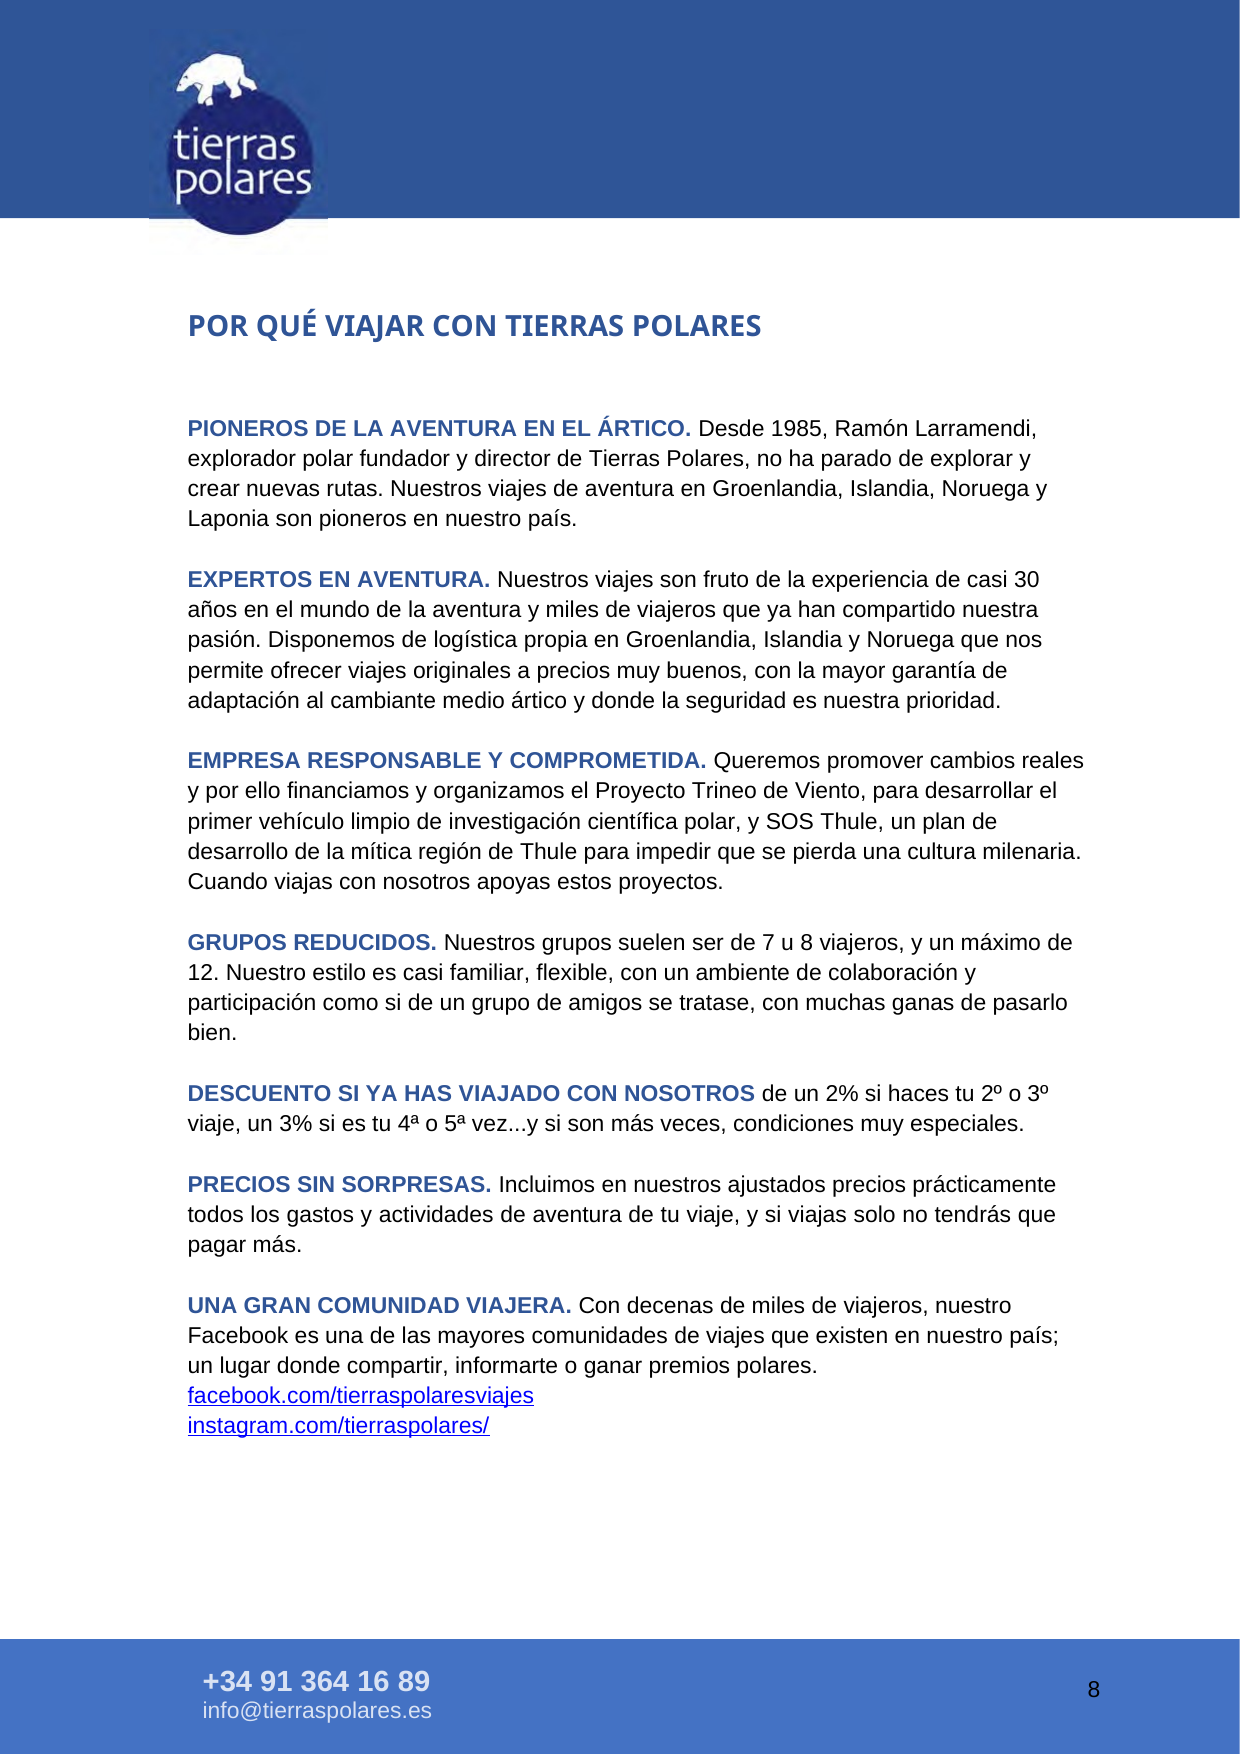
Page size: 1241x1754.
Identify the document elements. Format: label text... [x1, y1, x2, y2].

text PIONEROS DE LA AVENTURA EN EL ÁRTICO. Desde 1985, Ramón Larramendi, [187, 415, 1240, 441]
text DESCUENTO SI YA HAS VIAJADO CON NOSOTROS de un 2% si haces tu 2º o 3º [187, 1080, 1240, 1106]
subtitle POR QUÉ VIAJAR CON TIERRAS POLARES [187, 305, 1240, 345]
text GRUPOS REDUCIDOS. Nuestros grupos suelen ser de 7 u 8 viajeros, y un máximo de [187, 929, 1240, 955]
picture [149, 29, 328, 255]
subtitle explorador polar fundador y director de Tierras Polares, no ha parado de explorar y crear nuevas rutas. Nuestros viajes de aventura en Groenlandia, Islandia, Noruega y Laponia son pioneros en nuestro país. [187, 445, 1049, 532]
subtitle 12. Nuestro estilo es casi familiar, flexible, con un ambiente de colaboración y participación como si de un grupo de amigos se tratase, con muchas ganas de pasarlo bien. [187, 959, 1069, 1046]
text UNA GRAN COMUNIDAD VIAJERA. Con decenas de miles de viajeros, nuestro Facebook es una de las mayores comunidades de viajes que existen en nuestro país; un lugar donde compartir, informarte o ganar premios polares. facebook.com/tierraspolaresviajes [187, 1292, 1061, 1408]
text PRECIOS SIN SORPRESAS. Incluimos en nuestros ajustados precios prácticamente todos los gastos y actividades de aventura de tu viaje, y si viajas solo no tendrás que pagar más. [187, 1171, 1056, 1257]
text EMPRESA RESPONSABLE Y COMPROMETIDA. Queremos promover cambios reales y por ello financiamos y organizamos el Proyecto Trineo de Viento, para desarrollar el primer vehículo limpio de investigación científica polar, y SOS Thule, un plan de desarrollo de la mítica región de Thule para impedir que se pierda una cultura milenaria. Cuando viajas con nosotros apoyas estos proyectos. [187, 747, 1086, 894]
text EXPERTOS EN AVENTURA. Nuestros viajes son fruto de la experiencia de casi 30 años en el mundo de la aventura y miles de viajeros que ya han compartido nuestra pasión. Disponemos de logística propia en Groenlandia, Islandia y Noruega que nos permite ofrecer viajes originales a precios muy buenos, con la mayor garantía de adaptación al cambiante medio ártico y donde la seguridad es nuestra prioridad. [187, 566, 1044, 713]
subtitle viaje, un 3% si es tu 4ª o 5ª vez...y si son más veces, condiciones muy especiales. [187, 1110, 1240, 1136]
text instagram.com/tierraspolares/ [187, 1412, 1240, 1439]
